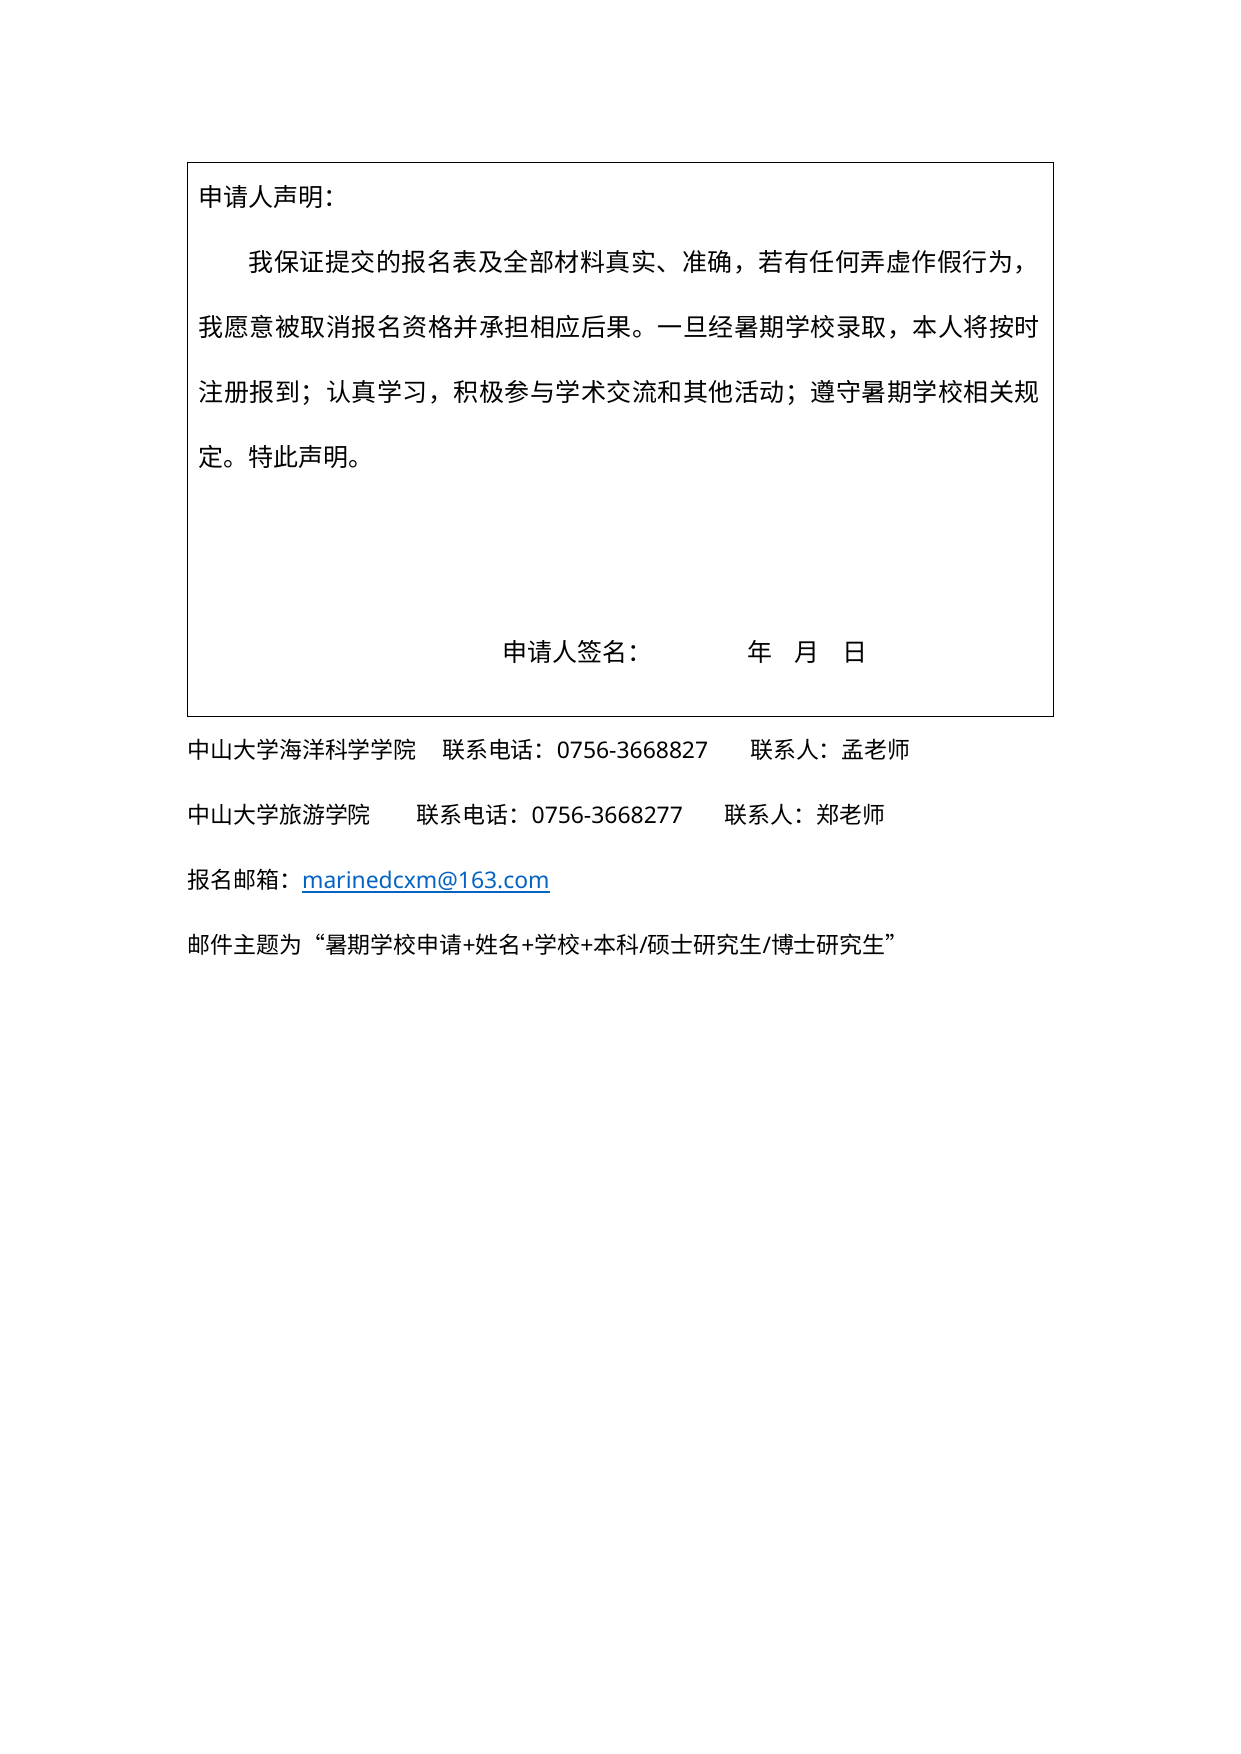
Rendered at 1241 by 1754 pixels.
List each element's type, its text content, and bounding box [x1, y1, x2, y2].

text 邮件主题为“暑期学校申请+姓名+学校+本科/硕士研究生/博士研究生” [187, 912, 1053, 977]
text 中山大学海洋科学学院 联系电话：0756-3668827 联系人：孟老师 [187, 717, 1053, 782]
text 中山大学旅游学院 联系电话：0756-3668277 联系人：郑老师 [187, 782, 1053, 847]
table_cell 申请人声明： 我保证提交的报名表及全部材料真实、准确，若有任何弄虚作假行为，我愿意被取消报名资格并承担相应后果。一旦经暑期学校录取，本人将按时注册报到；认真学习，积极参与学术交流和其他活动；遵守暑期学校相关规定。特此声明。 申请人签名： 年 月 日 [188, 163, 1053, 716]
text 报名邮箱：marinedcxm@163.com [187, 847, 1053, 912]
